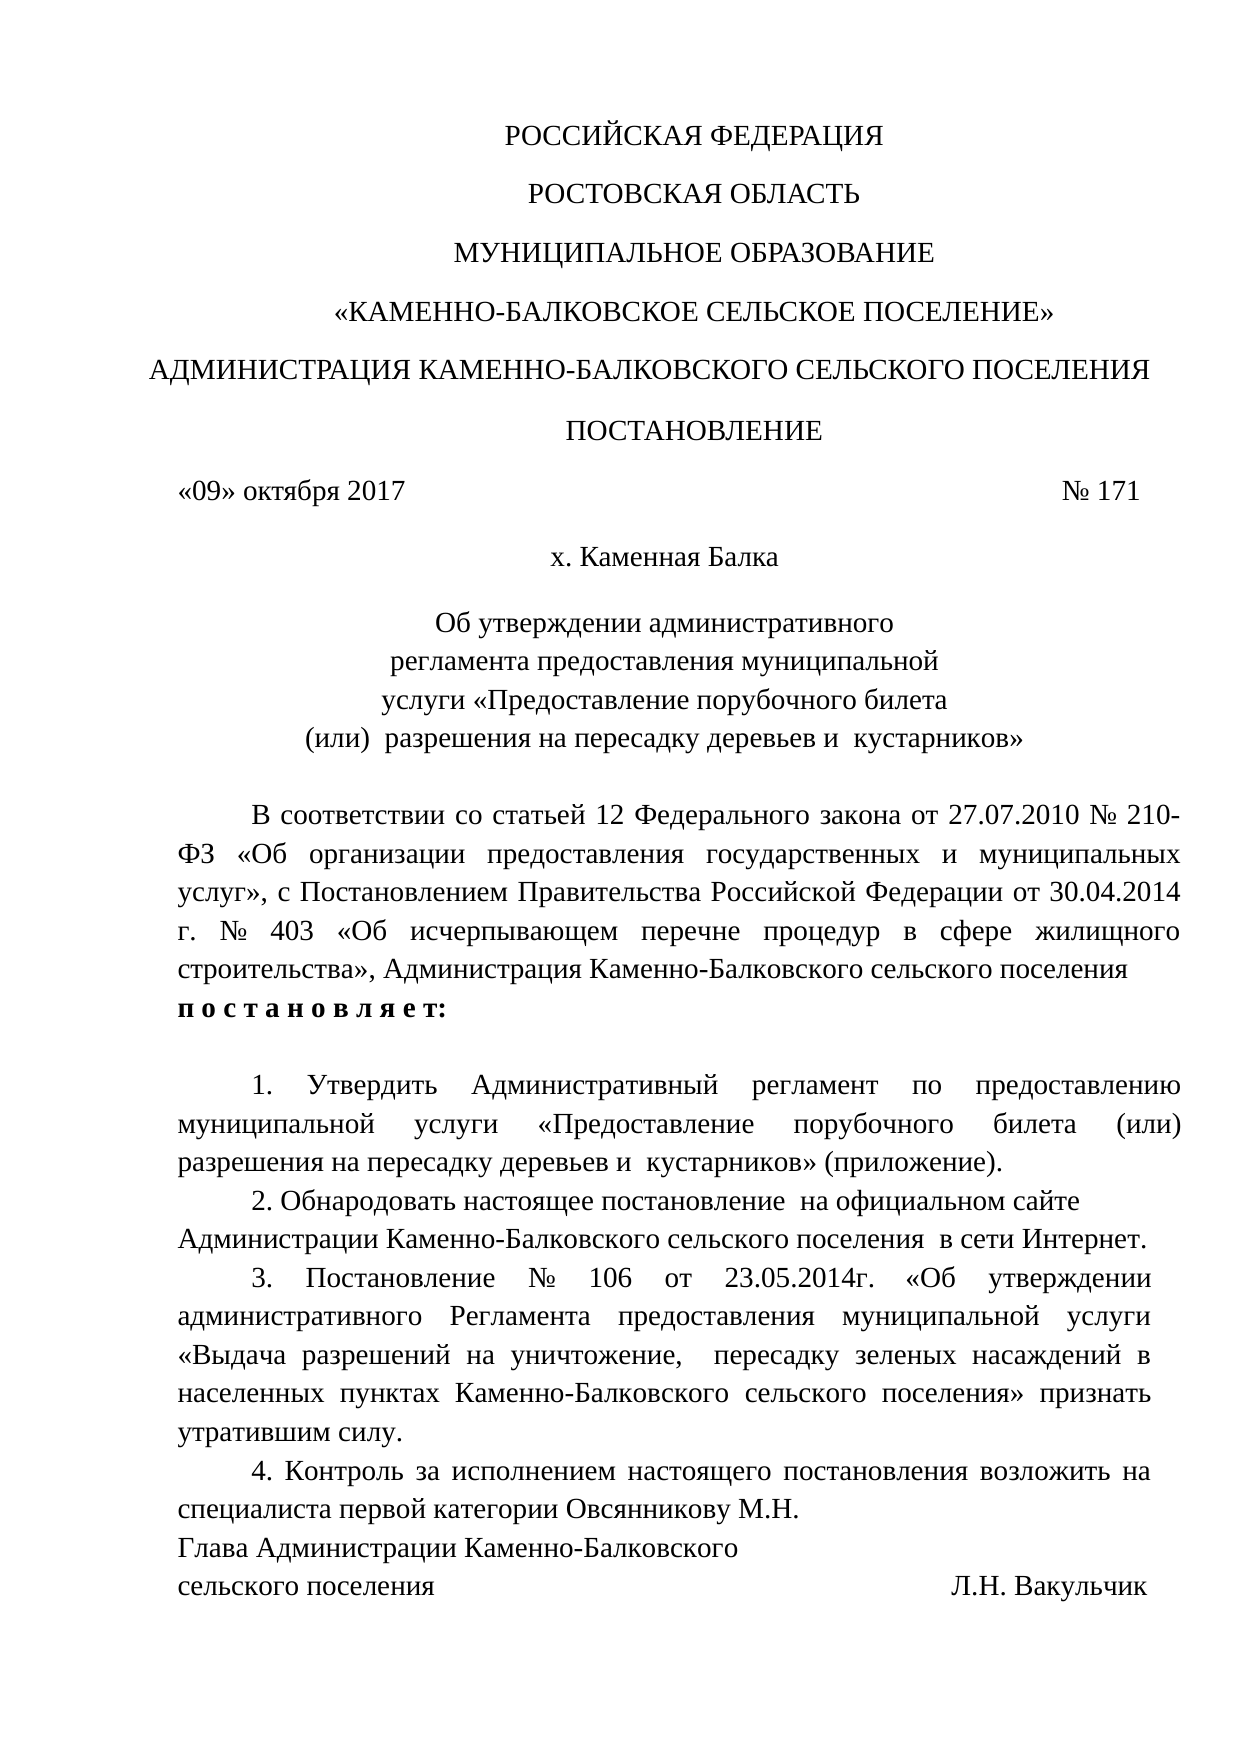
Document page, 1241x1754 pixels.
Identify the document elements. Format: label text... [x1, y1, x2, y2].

text Глава Администрации Каменно-Балковского [177, 1530, 1152, 1563]
text «09» октября 2017 № 171 [177, 473, 1152, 507]
text 2. Обнародовать настоящее постановление на официальном сайте Администрации Каменно-Балковского сельского поселения в сети Интернет. [177, 1183, 1181, 1255]
text ПОСТАНОВЛЕНИЕ [177, 413, 1152, 446]
text Об утверждении административного [177, 605, 1152, 638]
text 1. Утвердить Административный регламент по предоставлению муниципальной услуги «Предоставление порубочного билета (или) разрешения на пересадку деревьев и кустарников» (приложение). [177, 1067, 1181, 1178]
text сельского поселения Л.Н. Вакульчик [177, 1568, 1152, 1602]
text АДМИНИСТРАЦИЯ КАМЕННО-БАЛКОВСКОГО СЕЛЬСКОГО ПОСЕЛЕНИЯ [148, 352, 1152, 386]
text «КАМЕННО-БАЛКОВСКОЕ СЕЛЬСКОЕ ПОСЕЛЕНИЕ» [177, 294, 1152, 327]
text х. Каменная Балка [177, 539, 1152, 573]
text В соответствии со статьей 12 Федерального закона от 27.07.2010 № 210-ФЗ «Об организации предоставления государственных и муниципальных услуг», с Постановлением Правительства Российской Федерации от г. № 403 «Об исчерпывающем перечне процедур в сфере жилищного строительства», Администрация Каменно-Балковского сельского поселения [177, 797, 1181, 985]
text РОССИЙСКАЯ ФЕДЕРАЦИЯ [177, 118, 1152, 152]
text 3. Постановление № 106 от 23.05.2014г. «Об утверждении административного Регламента предоставления муниципальной услуги «Выдача разрешений на уничтожение, пересадку зеленых насаждений в населенных пунктах Каменно-Балковского сельского поселения» признать утратившим силу. [177, 1260, 1152, 1448]
text 4. Контроль за исполнением настоящего постановления возложить на специалиста первой категории Овсянникову М.Н. [177, 1453, 1152, 1525]
text (или) разрешения на пересадку деревьев и кустарников» [177, 720, 1152, 754]
text МУНИЦИПАЛЬНОЕ ОБРАЗОВАНИЕ [177, 235, 1152, 269]
text регламента предоставления муниципальной [177, 643, 1152, 677]
text РОСТОВСКАЯ ОБЛАСТЬ [177, 177, 1152, 210]
text услуги «Предоставление порубочного билета [177, 682, 1152, 715]
text п о с т а н о в л я е т: [177, 990, 1181, 1024]
